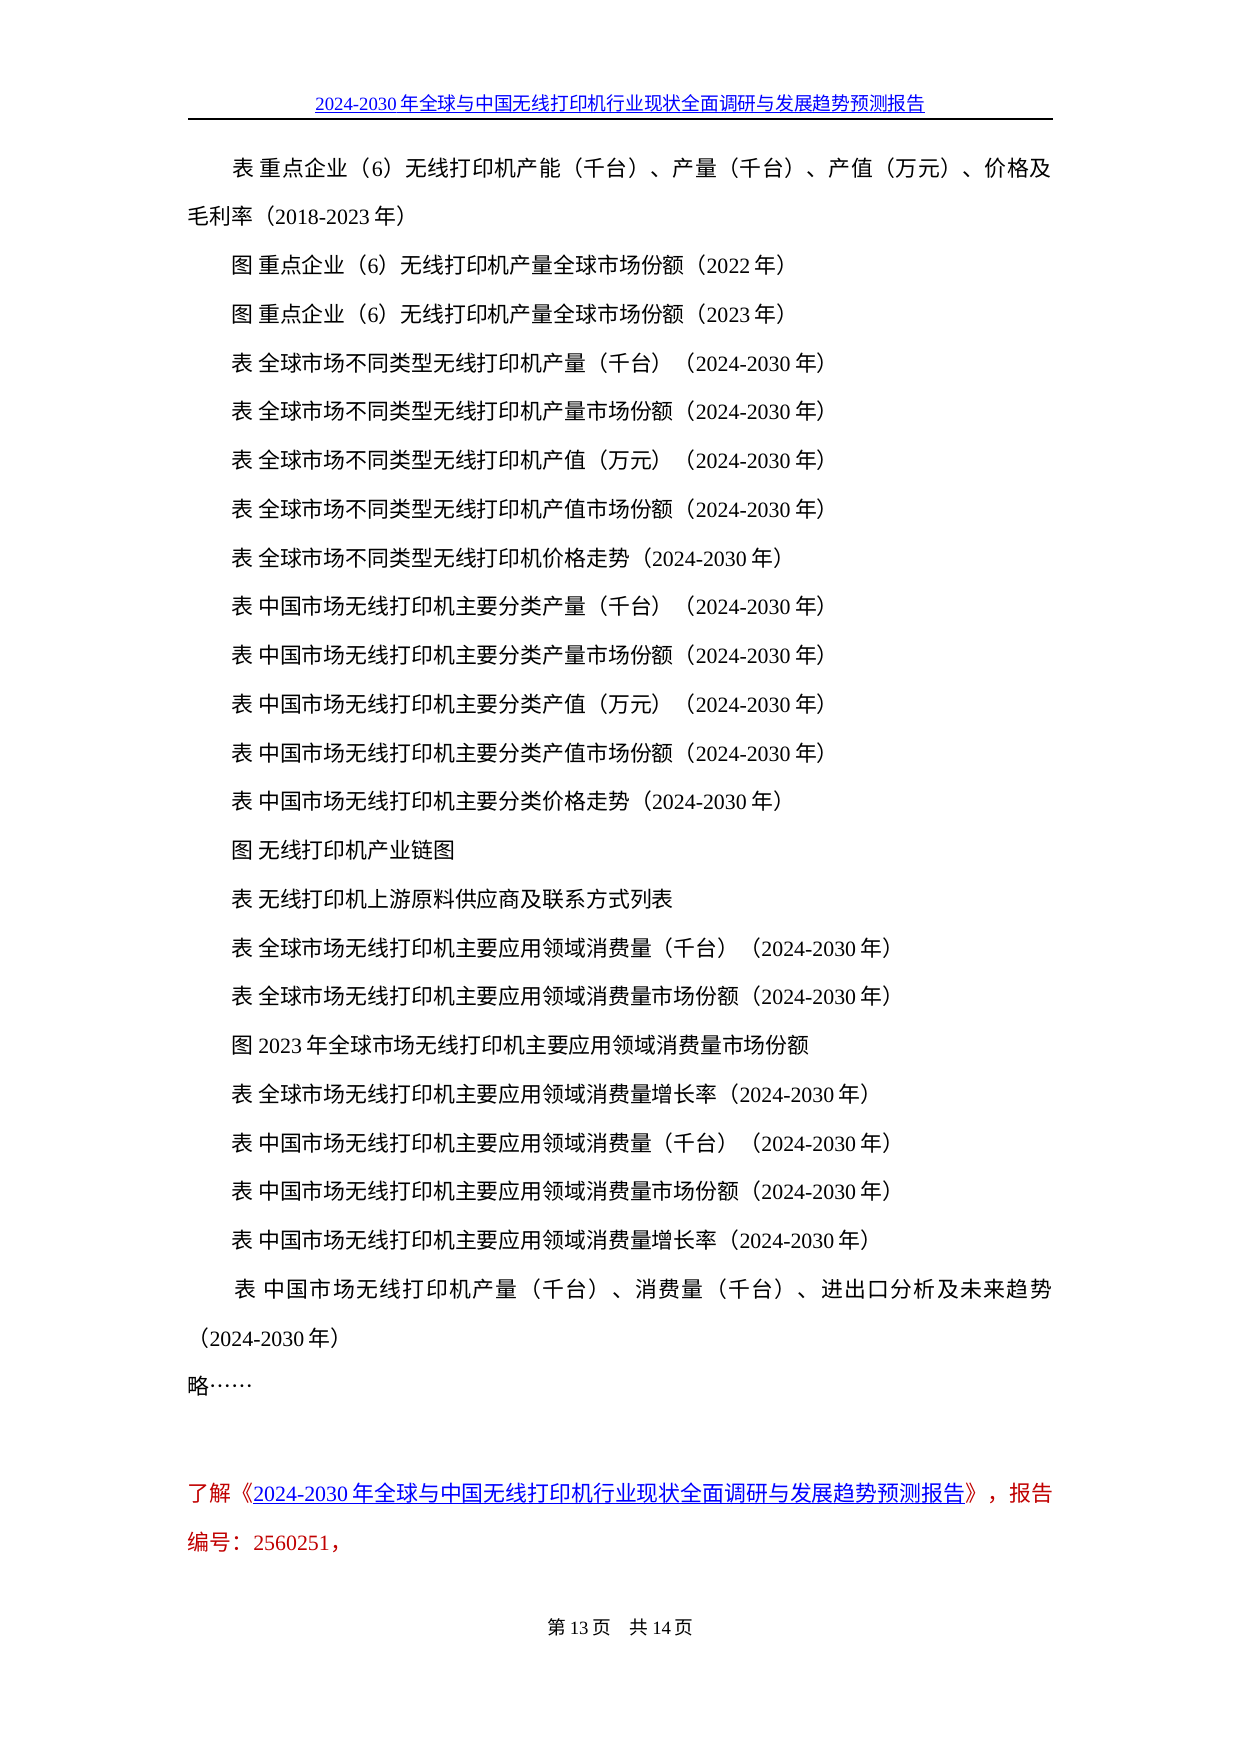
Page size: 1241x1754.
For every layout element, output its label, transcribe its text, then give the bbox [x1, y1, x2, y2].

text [187, 150, 1053, 1401]
text 了解《2024-2030年全球与中国无线打印机行业现状全面调研与发展趋势预测报告》，报告编号：2560251， [187, 1475, 1053, 1557]
